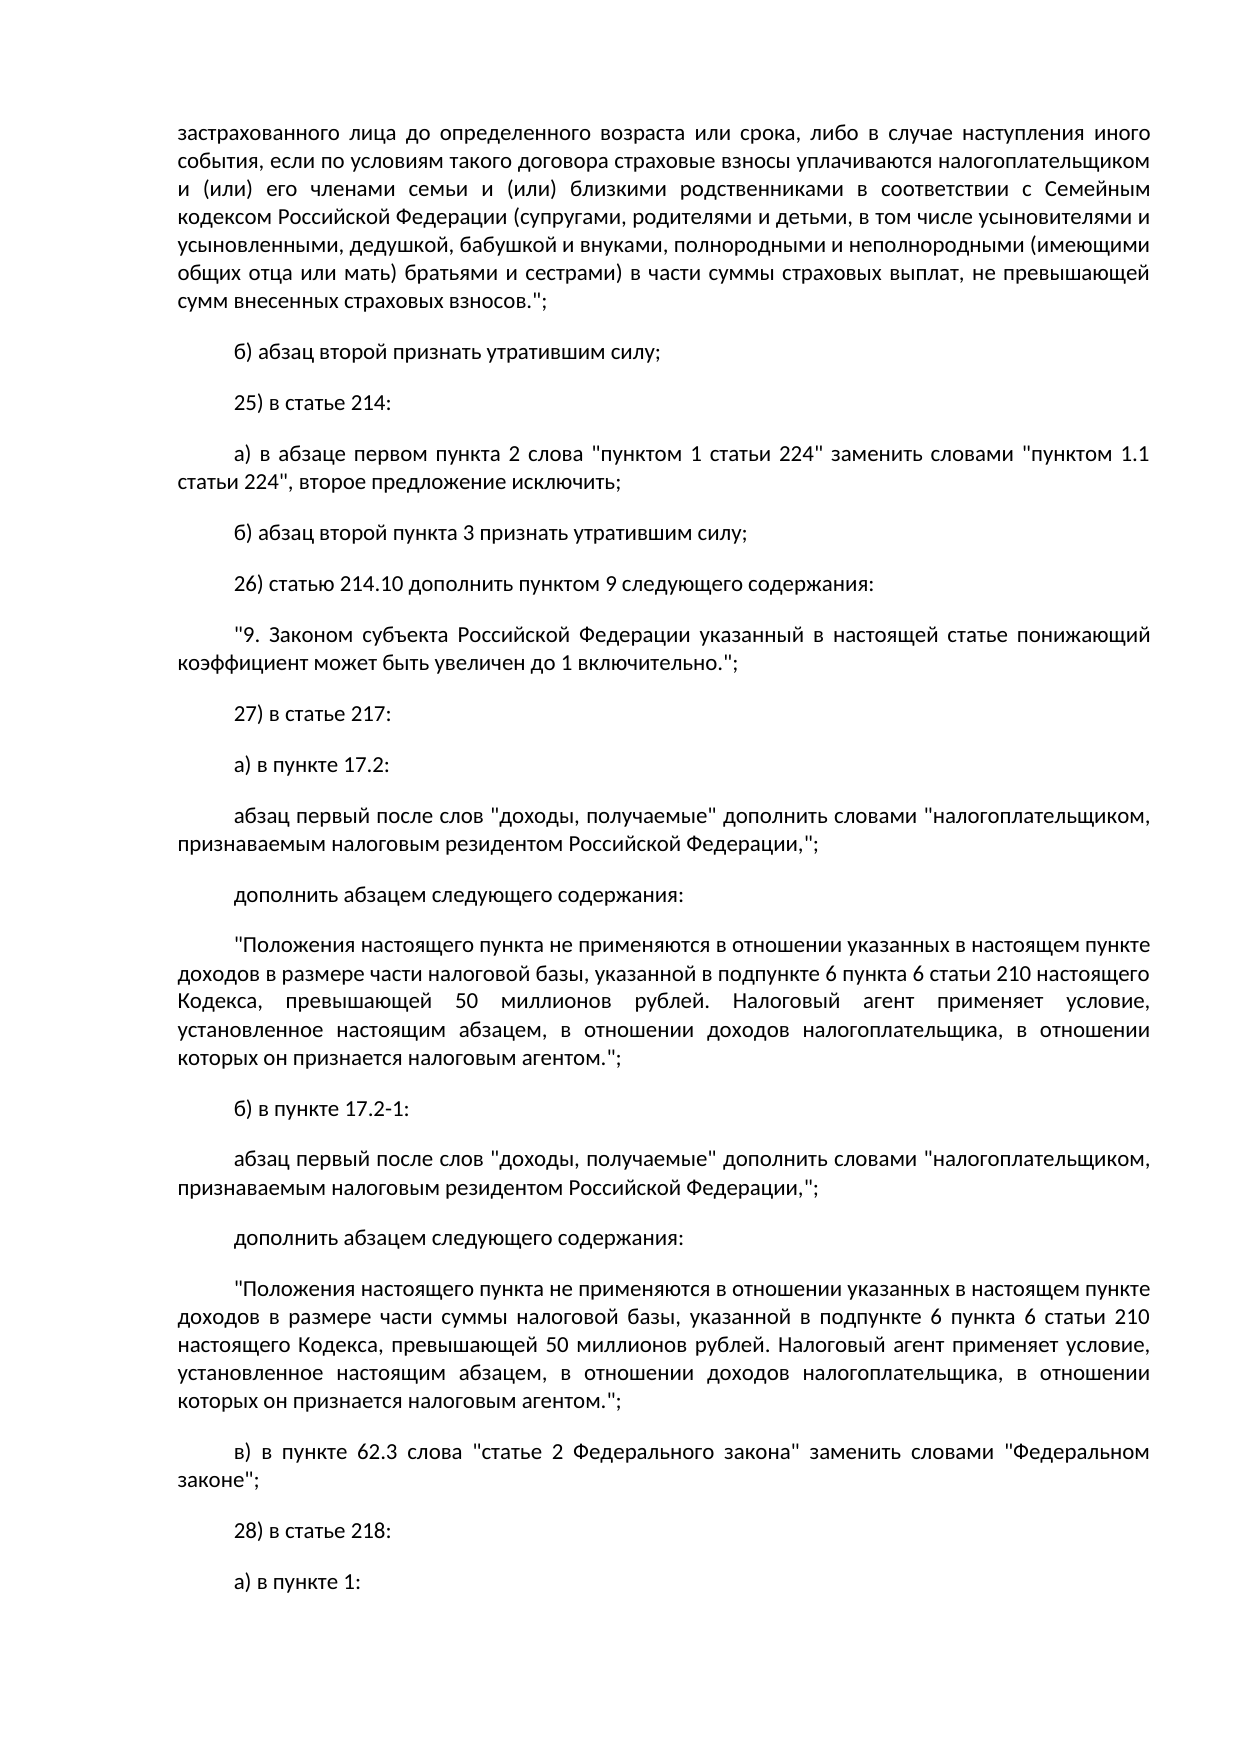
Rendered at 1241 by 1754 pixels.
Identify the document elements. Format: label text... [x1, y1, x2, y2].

text "Положения настоящего пункта не применяются в отношении указанных в настоящем пункте доходов в размере части суммы налоговой базы, указанной в подпункте 6 пункта 6 статьи 210 настоящего Кодекса, превышающей 50 миллионов рублей. Налоговый агент применяет условие, установленное настоящим абзацем, в отношении доходов налогоплательщика, в отношении которых он признается налоговым агентом."; [177, 1274, 1152, 1414]
text "Положения настоящего пункта не применяются в отношении указанных в настоящем пункте доходов в размере части налоговой базы, указанной в подпункте 6 пункта 6 статьи 210 настоящего Кодекса, превышающей 50 миллионов рублей. Налоговый агент применяет условие, установленное настоящим абзацем, в отношении доходов налогоплательщика, в отношении которых он признается налоговым агентом."; [177, 931, 1152, 1071]
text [177, 118, 1152, 314]
text б) в пункте 17.2-1: [177, 1094, 1152, 1122]
text абзац первый после слов "доходы, получаемые" дополнить словами "налогоплательщиком, признаваемым налоговым резидентом Российской Федерации,"; [177, 1144, 1152, 1201]
text 27) в статье 217: [177, 699, 1152, 727]
text а) в абзаце первом пункта 2 слова "пунктом 1 статьи 224" заменить словами "пунктом 1.1 статьи 224", второе предложение исключить; [177, 439, 1152, 495]
text в) в пункте 62.3 слова "статье 2 Федерального закона" заменить словами "Федеральном законе"; [177, 1437, 1152, 1493]
text б) абзац второй признать утратившим силу; [177, 337, 1152, 365]
text дополнить абзацем следующего содержания: [177, 880, 1152, 908]
text а) в пункте 17.2: [177, 750, 1152, 778]
text 28) в статье 218: [177, 1516, 1152, 1544]
text "9. Законом субъекта Российской Федерации указанный в настоящей статье понижающий коэффициент может быть увеличен до 1 включительно."; [177, 620, 1152, 676]
text а) в пункте 1: [177, 1567, 1152, 1595]
text абзац первый после слов "доходы, получаемые" дополнить словами "налогоплательщиком, признаваемым налоговым резидентом Российской Федерации,"; [177, 801, 1152, 857]
text дополнить абзацем следующего содержания: [177, 1223, 1152, 1252]
text 26) статью 214.10 дополнить пунктом 9 следующего содержания: [177, 569, 1152, 597]
text б) абзац второй пункта 3 признать утратившим силу; [177, 518, 1152, 546]
text 25) в статье 214: [177, 388, 1152, 416]
